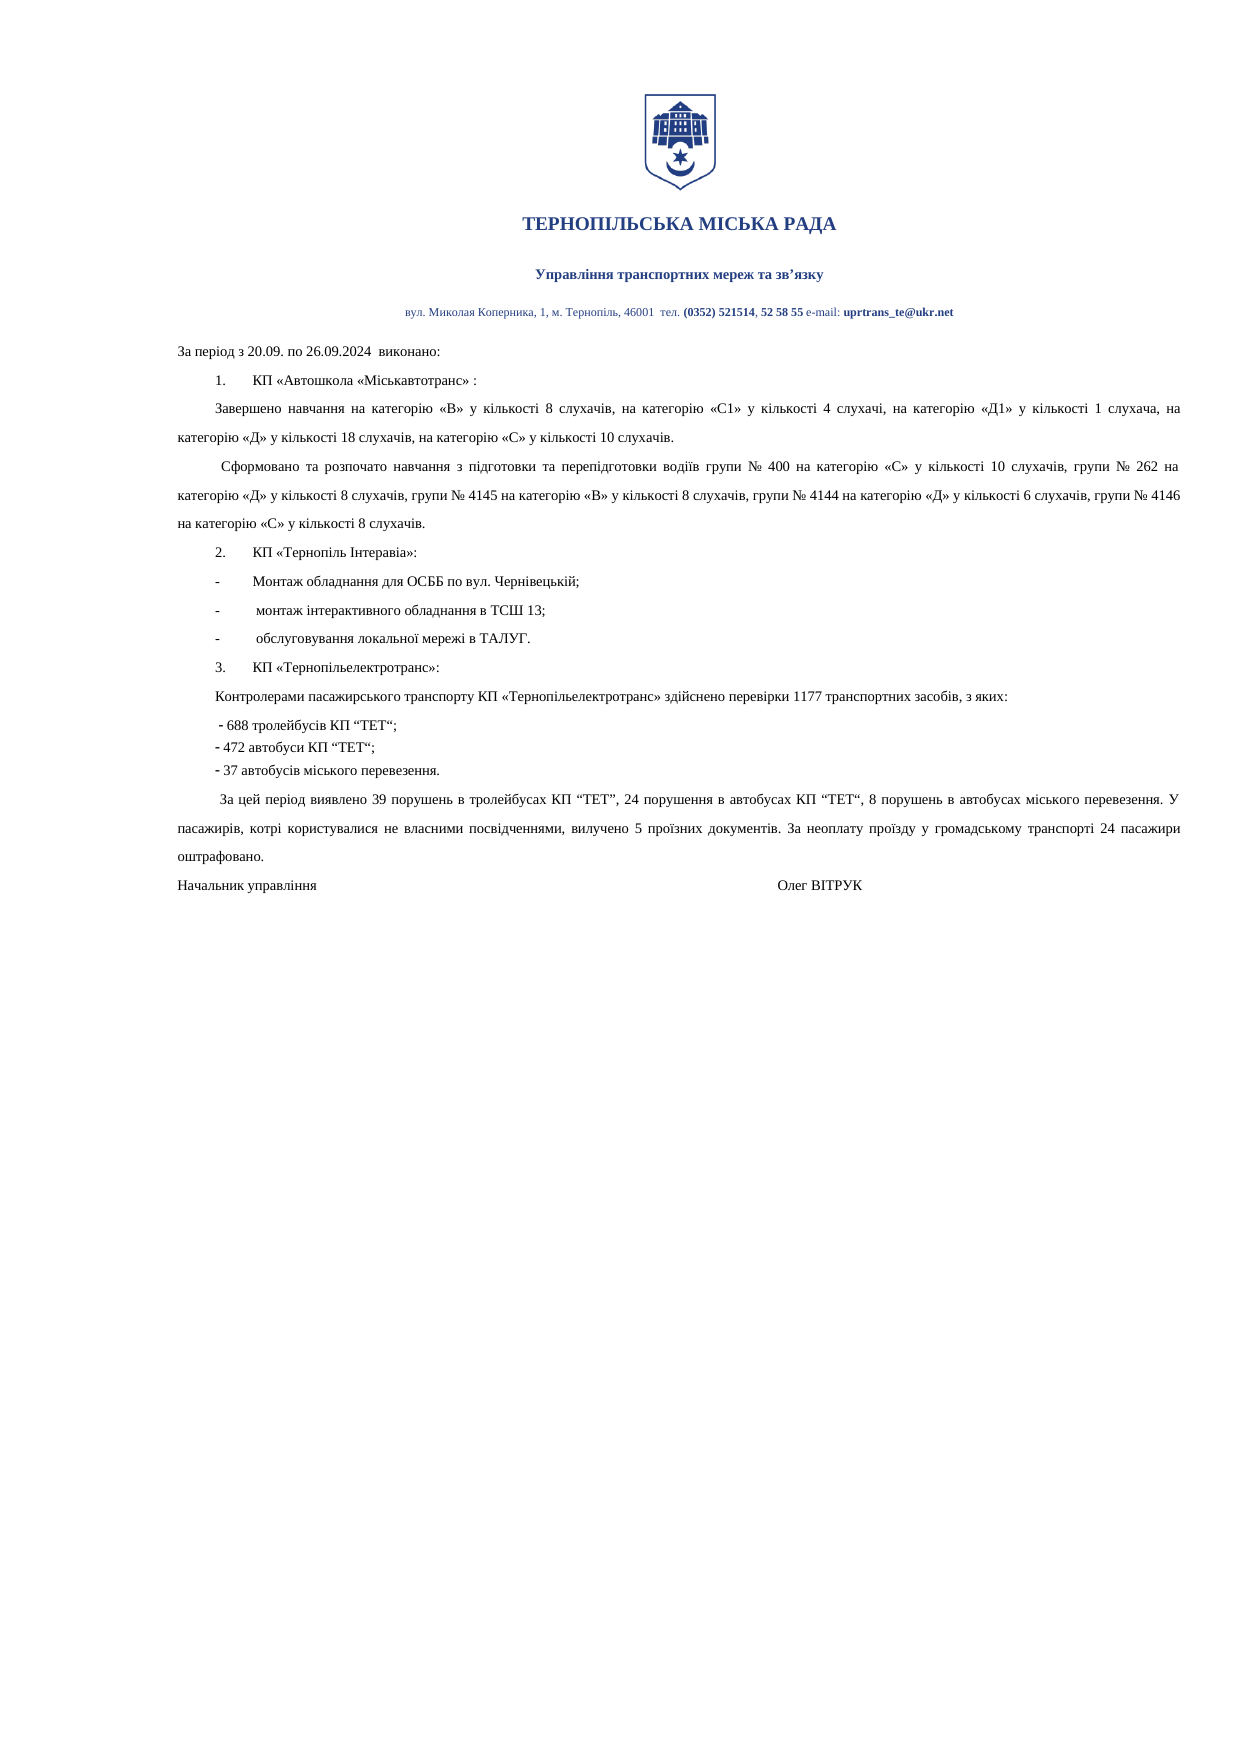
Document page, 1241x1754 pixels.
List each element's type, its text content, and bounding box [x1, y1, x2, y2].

text Управління транспортних мереж та зв’язку вул. Миколая Коперника, 1, м. Тернопіль, 46001 тел. (0352) 521514, 52 58 55 е-mail: uprtrans_te@ukr.net [177, 254, 1181, 319]
list КП «Тернопіль Інтеравіа»: [215, 532, 1181, 561]
text За період з 20.09. по 26.09.2024 виконано: [177, 331, 1181, 359]
list КП «Тернопільелектротранс»: [215, 647, 1181, 676]
text Сформовано та розпочато навчання з підготовки та перепідготовки водіїв групи № 400 на категорію «С» у кількості 10 слухачів, групи № 262 на категорію «Д» у кількості 8 слухачів, групи № 4145 на категорію «В» у кількості 8 слухачів, групи № 4144 на категорію «Д» у кількості 6 слухачів, групи № 4146 на категорію «С» у кількості 8 слухачів. [177, 446, 1181, 532]
text Начальник управління Олег ВІТРУК [177, 865, 1181, 894]
list монтаж інтерактивного обладнання в ТСШ 13; [215, 589, 1181, 618]
list Монтаж обладнання для ОСББ по вул. Чернівецькій; [215, 561, 1181, 589]
list КП «Автошкола «Міськавтотранс» : [215, 359, 1181, 388]
text 37 автобусів міського перевезення. [177, 756, 1181, 779]
text За цей період виявлено 39 порушень в тролейбусах КП “ТЕТ”, 24 порушення в автобусах КП “ТЕТ“, 8 порушень в автобусах міського перевезення. У пасажирів, котрі користувалися не власними посвідченнями, вилучено 5 проїзних документів. За неоплату проїзду у громадському транспорті 24 пасажири оштрафовано. [177, 779, 1181, 865]
list обслуговування локальної мережі в ТАЛУГ. [215, 618, 1181, 647]
text 472 автобуси КП “ТЕТ“; [177, 733, 1181, 756]
text Завершено навчання на категорію «В» у кількості 8 слухачів, на категорію «С1» у кількості 4 слухачі, на категорію «Д1» у кількості 1 слухача, на категорію «Д» у кількості 18 слухачів, на категорію «С» у кількості 10 слухачів. [177, 388, 1181, 446]
text Контролерами пасажирського транспорту КП «Тернопільелектротранс» здійснено перевірки 1177 транспортних засобів, з яких: [177, 676, 1181, 704]
text 688 тролейбусів КП “ТЕТ“; [177, 704, 1181, 733]
picture [641, 88, 718, 197]
text ТЕРНОПІЛЬСЬКА МІСЬКА РАДА [177, 196, 1181, 235]
